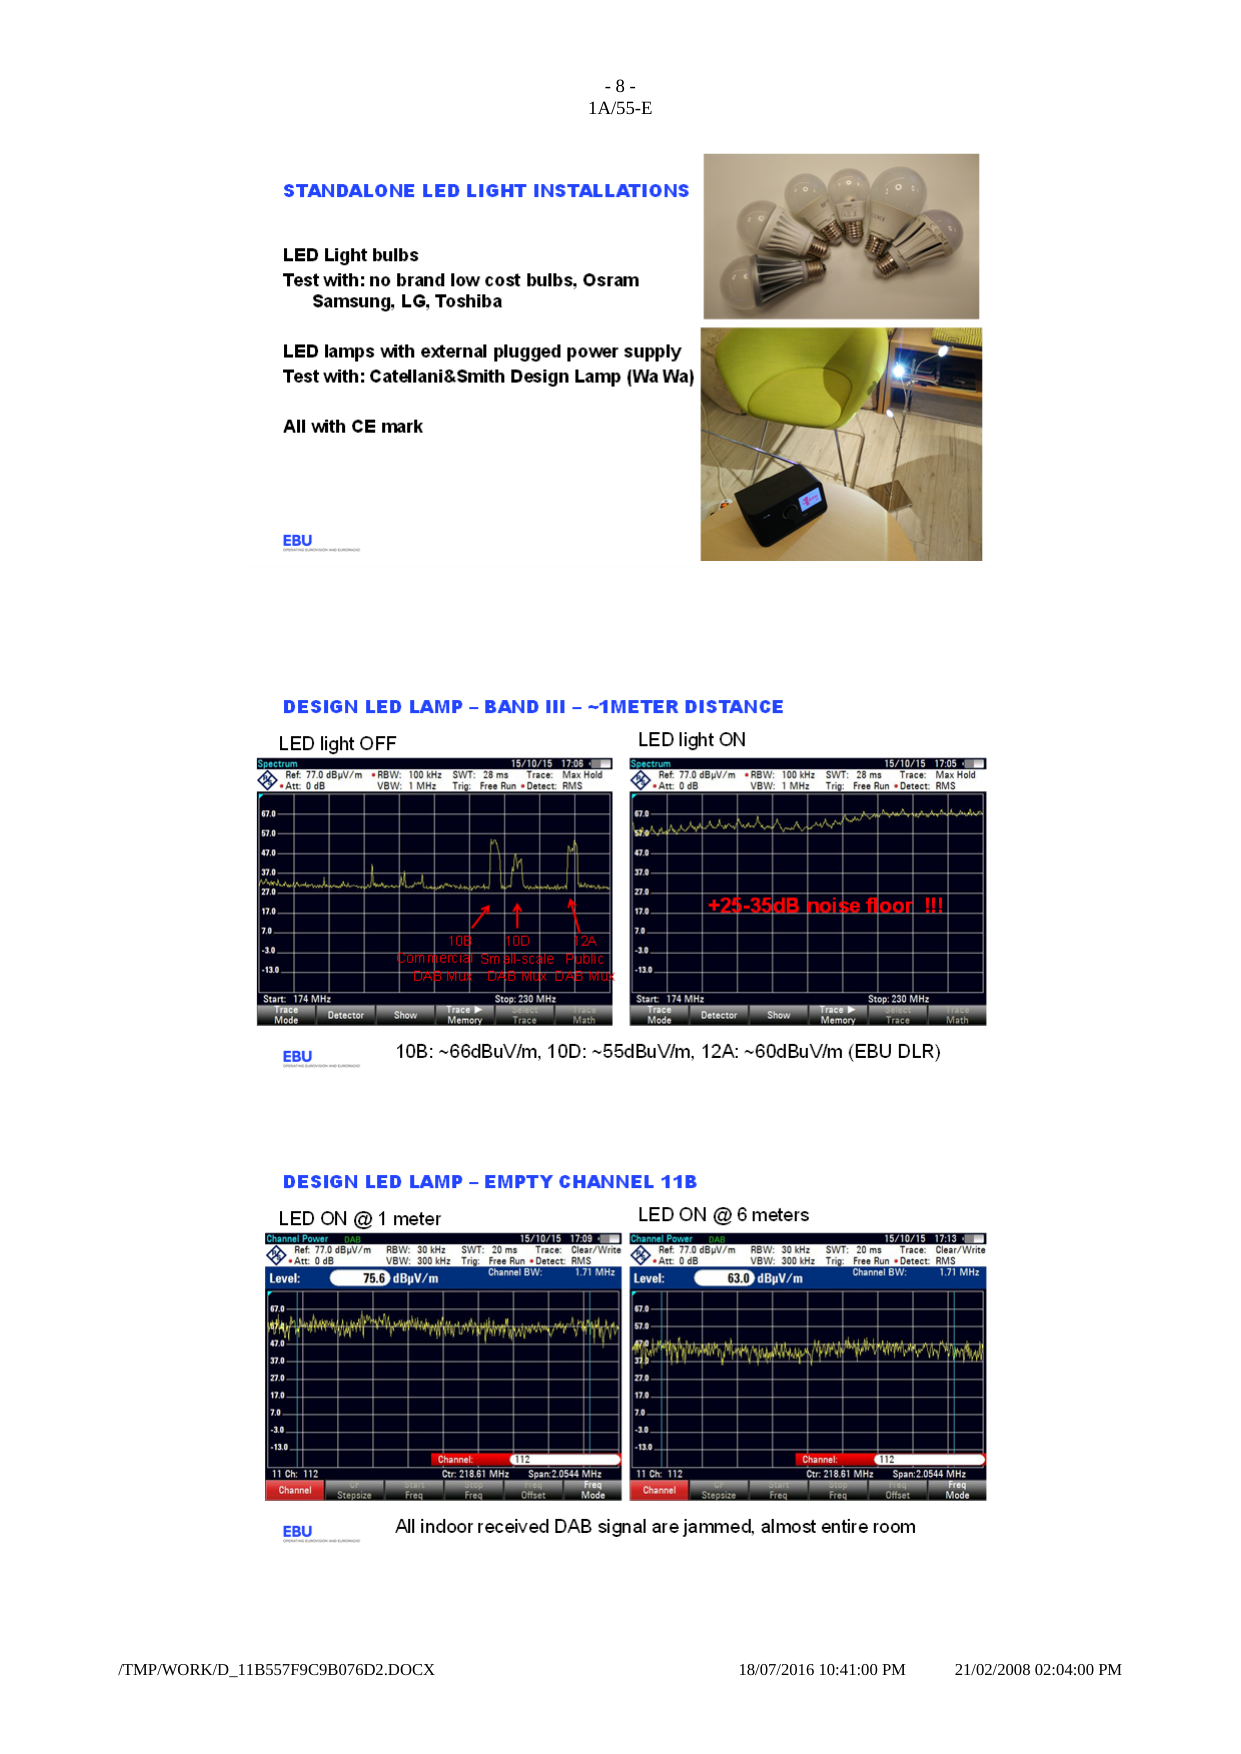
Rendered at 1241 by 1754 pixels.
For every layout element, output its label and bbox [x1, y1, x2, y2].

picture [246, 1138, 995, 1560]
picture [246, 147, 995, 569]
picture [246, 663, 995, 1085]
